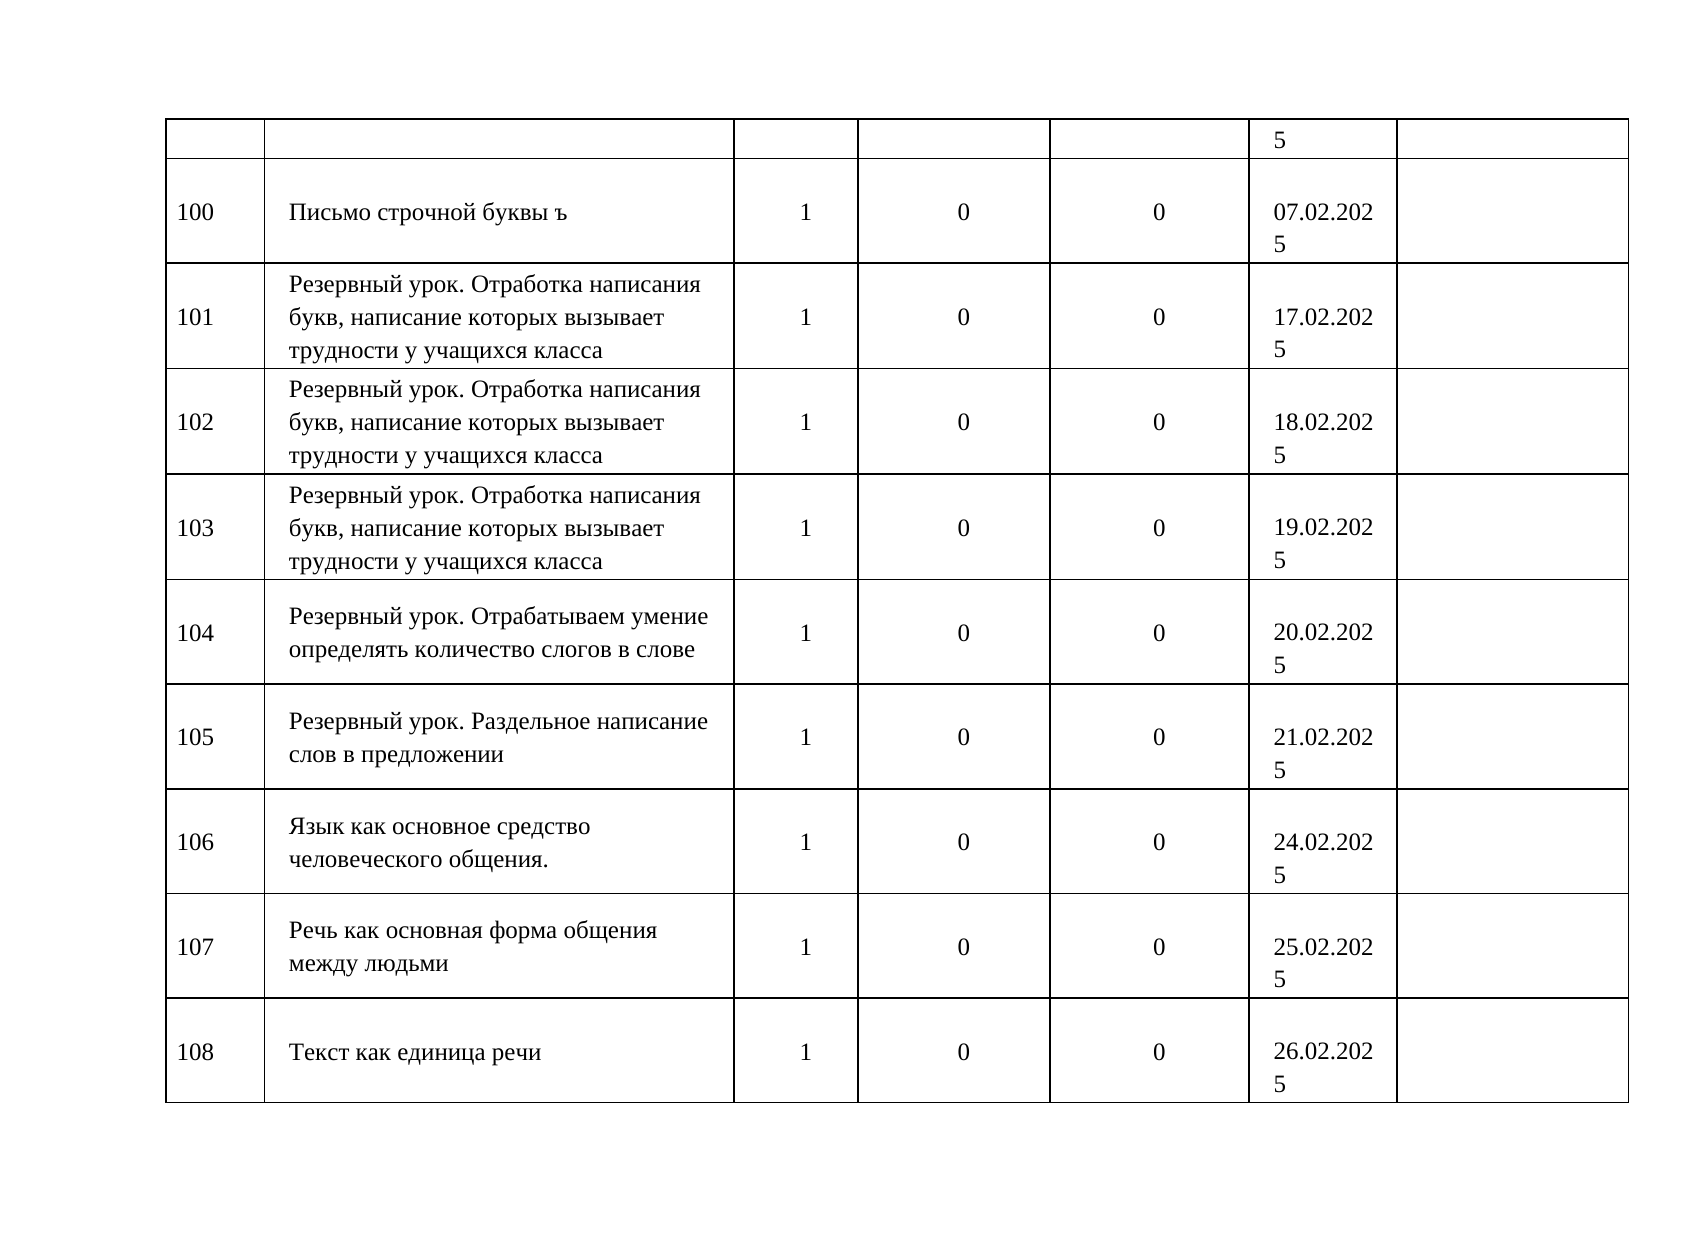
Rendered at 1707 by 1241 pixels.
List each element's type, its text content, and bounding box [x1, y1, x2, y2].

table_cell [1398, 580, 1628, 683]
table_cell 101 [167, 264, 264, 368]
table_cell 0 [859, 120, 1049, 157]
table_cell 17.02.2025 [1250, 264, 1396, 368]
table_cell 104 [167, 580, 264, 683]
table_cell 0 [859, 159, 1049, 262]
table_cell 18.02.2025 [1250, 369, 1396, 473]
table_cell 105 [167, 685, 264, 788]
table_cell [1398, 790, 1628, 892]
table_cell 1 [735, 580, 857, 683]
table_cell Текст как единица речи [265, 999, 733, 1102]
table_cell 0 [859, 580, 1049, 683]
table_cell [1398, 369, 1628, 473]
table_cell 0 [859, 685, 1049, 788]
table_cell 1 [735, 999, 857, 1102]
table_cell Письмо строчной буквы ъ [265, 159, 733, 262]
table_cell [1398, 475, 1628, 578]
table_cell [265, 120, 733, 157]
table_cell 0 [1051, 159, 1248, 262]
table_cell 20.02.2025 [1250, 580, 1396, 683]
table_cell [1398, 120, 1628, 157]
table_cell 0 [859, 369, 1049, 473]
table_cell Язык как основное средство человеческого общения. [265, 790, 733, 892]
table_cell 0 [1051, 264, 1248, 368]
table_cell 0 [1051, 894, 1248, 997]
table_cell 99 [167, 120, 264, 157]
table_cell 07.02.2025 [1250, 159, 1396, 262]
table_cell 107 [167, 894, 264, 997]
table_cell 06.02.2025 [1250, 120, 1396, 157]
table_cell 108 [167, 999, 264, 1102]
table_cell Резервный урок. Раздельное написание слов в предложении [265, 685, 733, 788]
table_cell 0 [859, 264, 1049, 368]
table_cell 1 [735, 120, 857, 157]
table_cell Резервный урок. Отработка написания букв, написание которых вызывает трудности у учащихся класса [265, 264, 733, 368]
table_cell 102 [167, 369, 264, 473]
table_cell 0 [1051, 580, 1248, 683]
table_cell 1 [735, 475, 857, 578]
table_cell [1398, 159, 1628, 262]
table_cell 0 [1051, 685, 1248, 788]
table_cell 106 [167, 790, 264, 892]
table_cell 0 [1051, 999, 1248, 1102]
table_cell Резервный урок. Отрабатываем умение определять количество слогов в слове [265, 580, 733, 683]
table_cell [1398, 894, 1628, 997]
table_cell 1 [735, 790, 857, 892]
table_cell 26.02.2025 [1250, 999, 1396, 1102]
table_cell [1398, 685, 1628, 788]
table_cell 19.02.2025 [1250, 475, 1396, 578]
table_cell 0 [1051, 369, 1248, 473]
table_cell 24.02.2025 [1250, 790, 1396, 892]
table_cell Речь как основная форма общения между людьми [265, 894, 733, 997]
table_cell 0 [1051, 120, 1248, 157]
table_cell 100 [167, 159, 264, 262]
table_cell 21.02.2025 [1250, 685, 1396, 788]
table_cell Резервный урок. Отработка написания букв, написание которых вызывает трудности у учащихся класса [265, 369, 733, 473]
table_cell 1 [735, 264, 857, 368]
table_cell 103 [167, 475, 264, 578]
table_cell Резервный урок. Отработка написания букв, написание которых вызывает трудности у учащихся класса [265, 475, 733, 578]
table_cell 0 [1051, 475, 1248, 578]
table_cell 25.02.2025 [1250, 894, 1396, 997]
table_cell 0 [859, 475, 1049, 578]
table_cell 0 [859, 999, 1049, 1102]
table_cell 1 [735, 685, 857, 788]
table_cell 1 [735, 369, 857, 473]
table_cell 1 [735, 894, 857, 997]
table_cell 0 [859, 790, 1049, 892]
table_cell 0 [1051, 790, 1248, 892]
table_cell [1398, 999, 1628, 1102]
table_cell [1398, 264, 1628, 368]
table_cell 1 [735, 159, 857, 262]
table_cell 0 [859, 894, 1049, 997]
